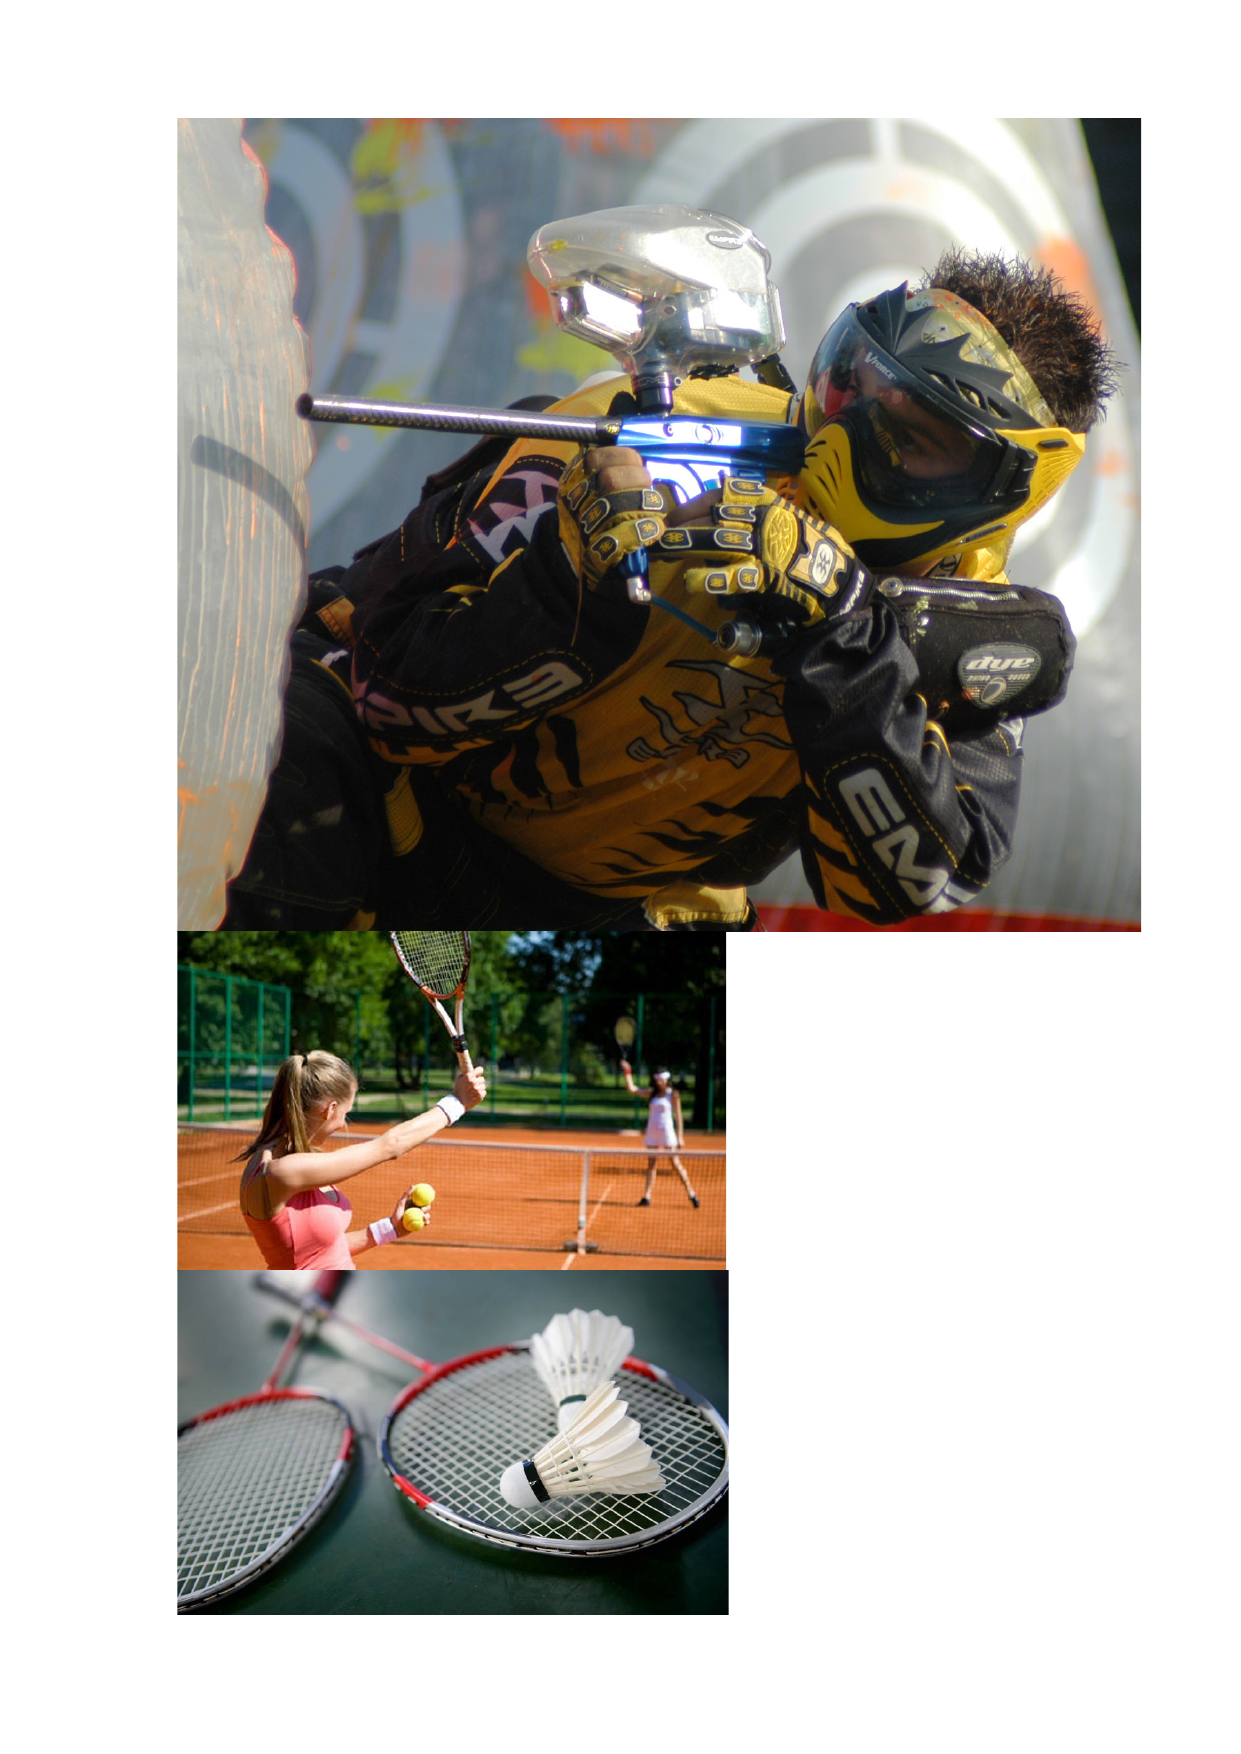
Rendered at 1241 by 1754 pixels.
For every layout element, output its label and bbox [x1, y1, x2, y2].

picture [177, 118, 1142, 1615]
